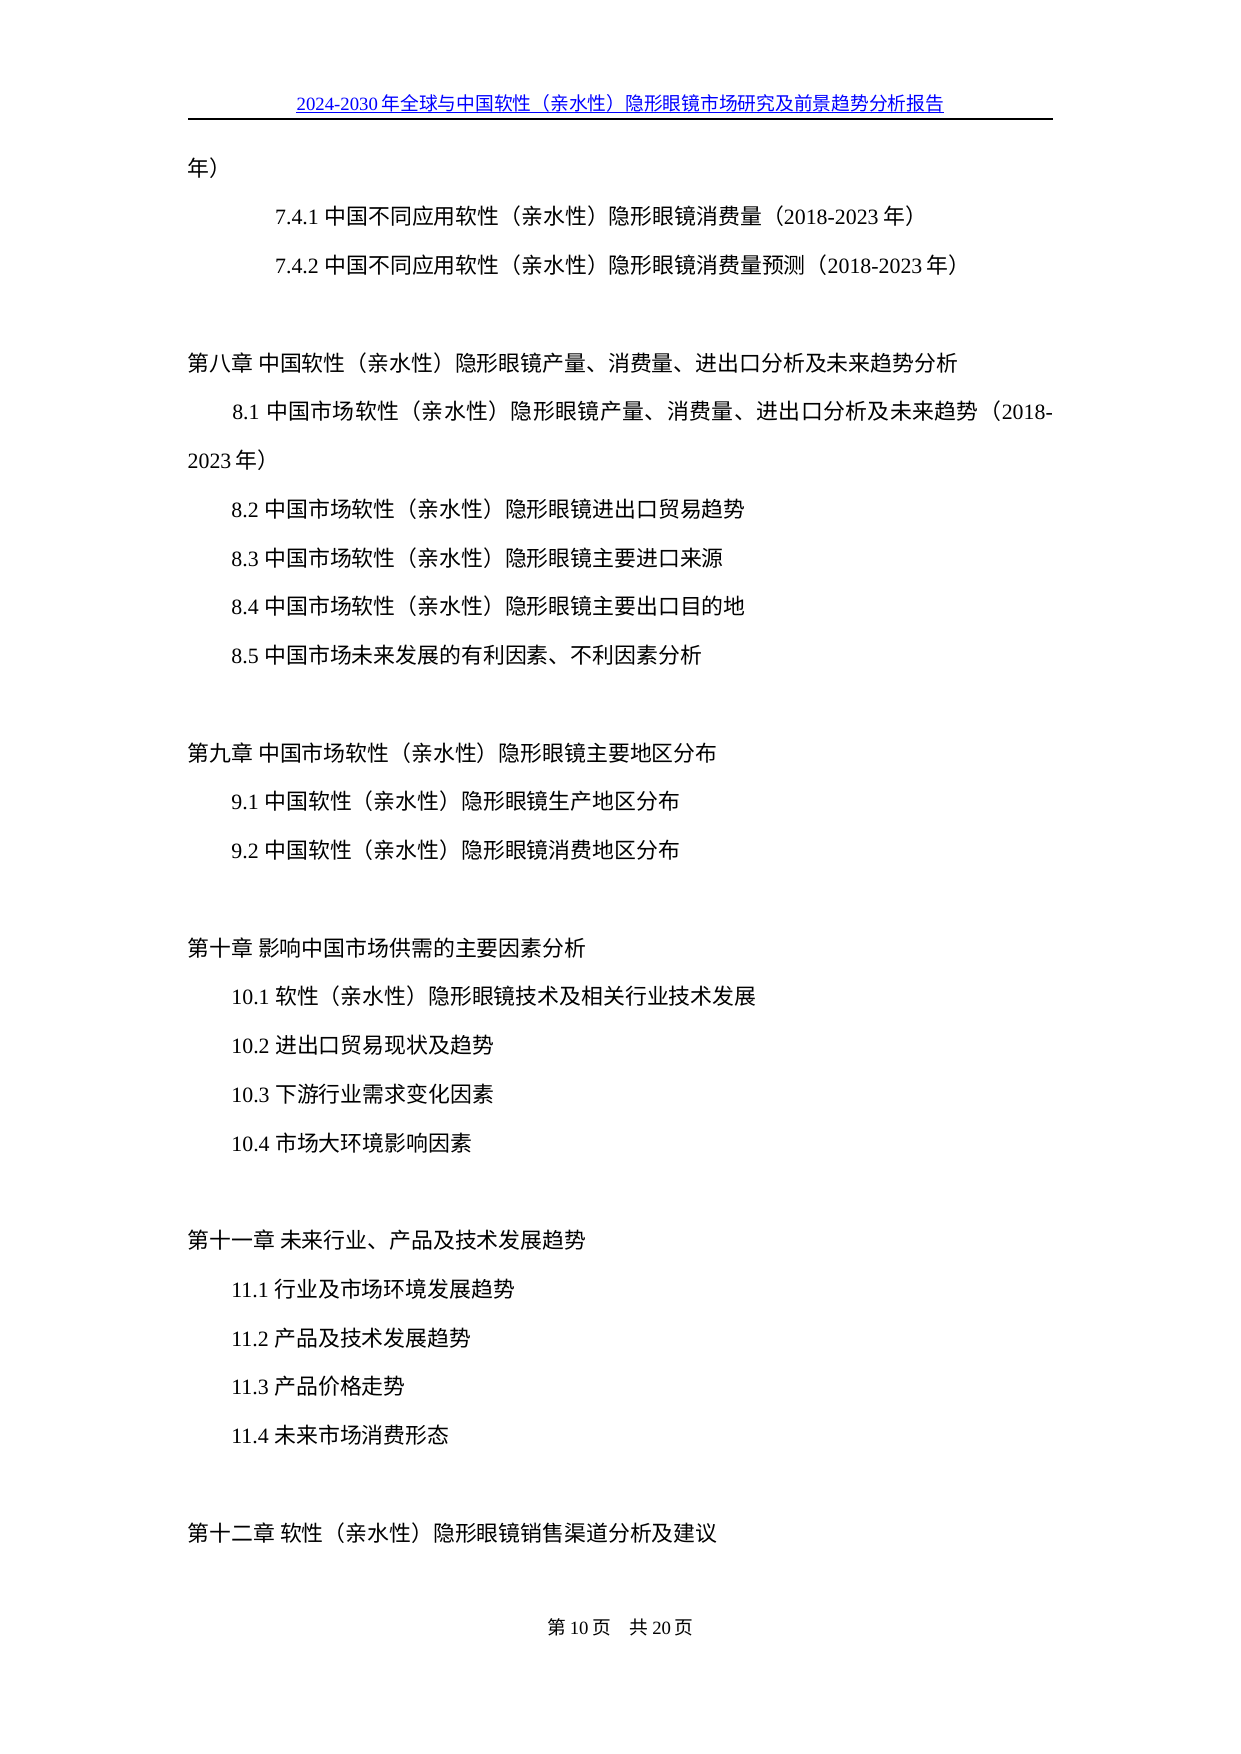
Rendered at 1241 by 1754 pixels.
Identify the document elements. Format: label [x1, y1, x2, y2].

text [187, 150, 1053, 1548]
